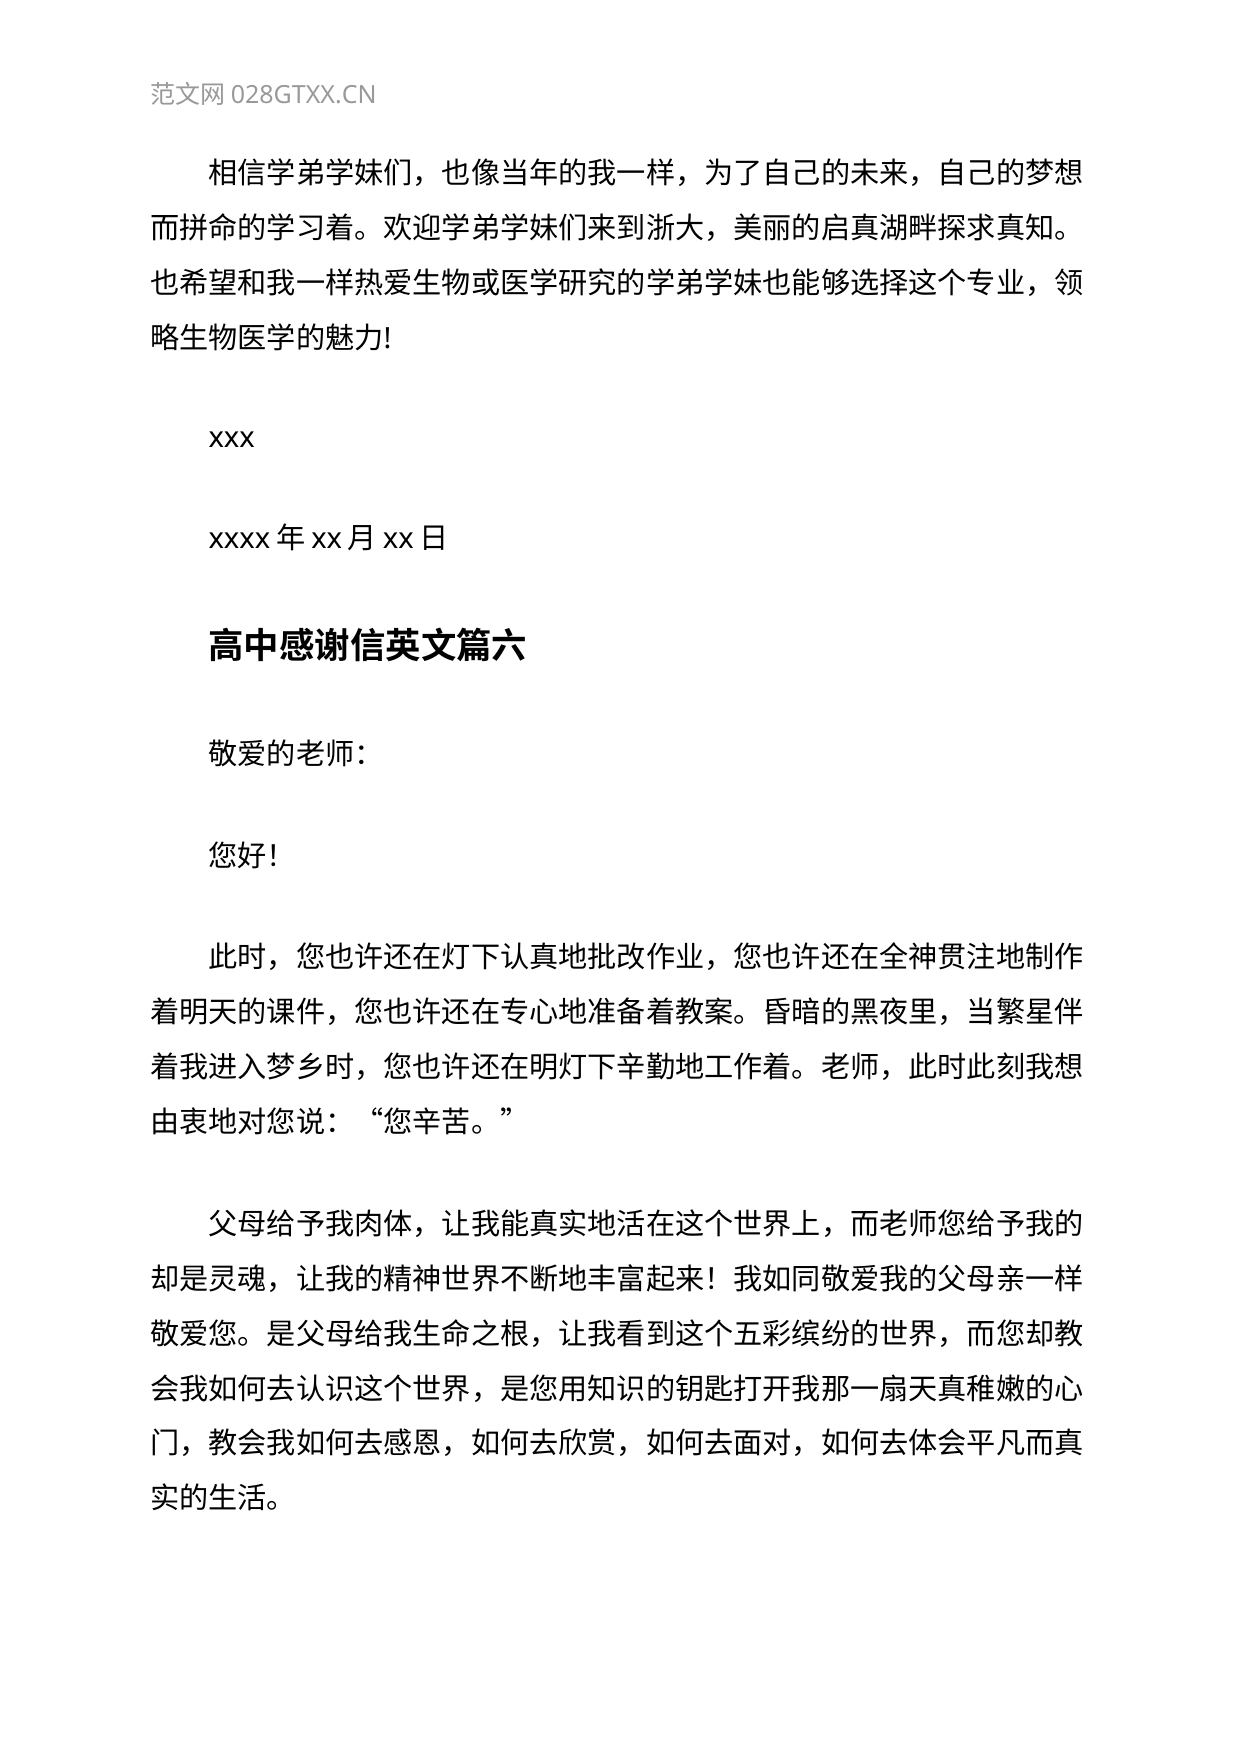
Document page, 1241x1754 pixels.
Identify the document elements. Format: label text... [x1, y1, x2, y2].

text xxx [150, 417, 1090, 456]
text 高中感谢信英文篇六 [150, 617, 1090, 668]
text 您好！ [150, 832, 1090, 874]
text xxxx年xx月xx日 [150, 515, 1090, 557]
text 父母给予我肉体，让我能真实地活在这个世界上，而老师您给予我的却是灵魂，让我的精神世界不断地丰富起来！我如同敬爱我的父母亲一样敬爱您。是父母给我生命之根，让我看到这个五彩缤纷的世界，而您却教会我如何去认识这个世界，是您用知识的钥匙打开我那一扇天真稚嫩的心门，教会我如何去感恩，如何去欣赏，如何去面对，如何去体会平凡而真实的生活。 [150, 1201, 1090, 1517]
text 相信学弟学妹们，也像当年的我一样，为了自己的未来，自己的梦想而拼命的学习着。欢迎学弟学妹们来到浙大，美丽的启真湖畔探求真知。也希望和我一样热爱生物或医学研究的学弟学妹也能够选择这个专业，领略生物医学的魅力! [150, 150, 1090, 357]
text 敬爱的老师： [150, 731, 1090, 773]
text 此时，您也许还在灯下认真地批改作业，您也许还在全神贯注地制作着明天的课件，您也许还在专心地准备着教案。昏暗的黑夜里，当繁星伴着我进入梦乡时，您也许还在明灯下辛勤地工作着。老师，此时此刻我想由衷地对您说：“您辛苦。” [150, 934, 1090, 1141]
